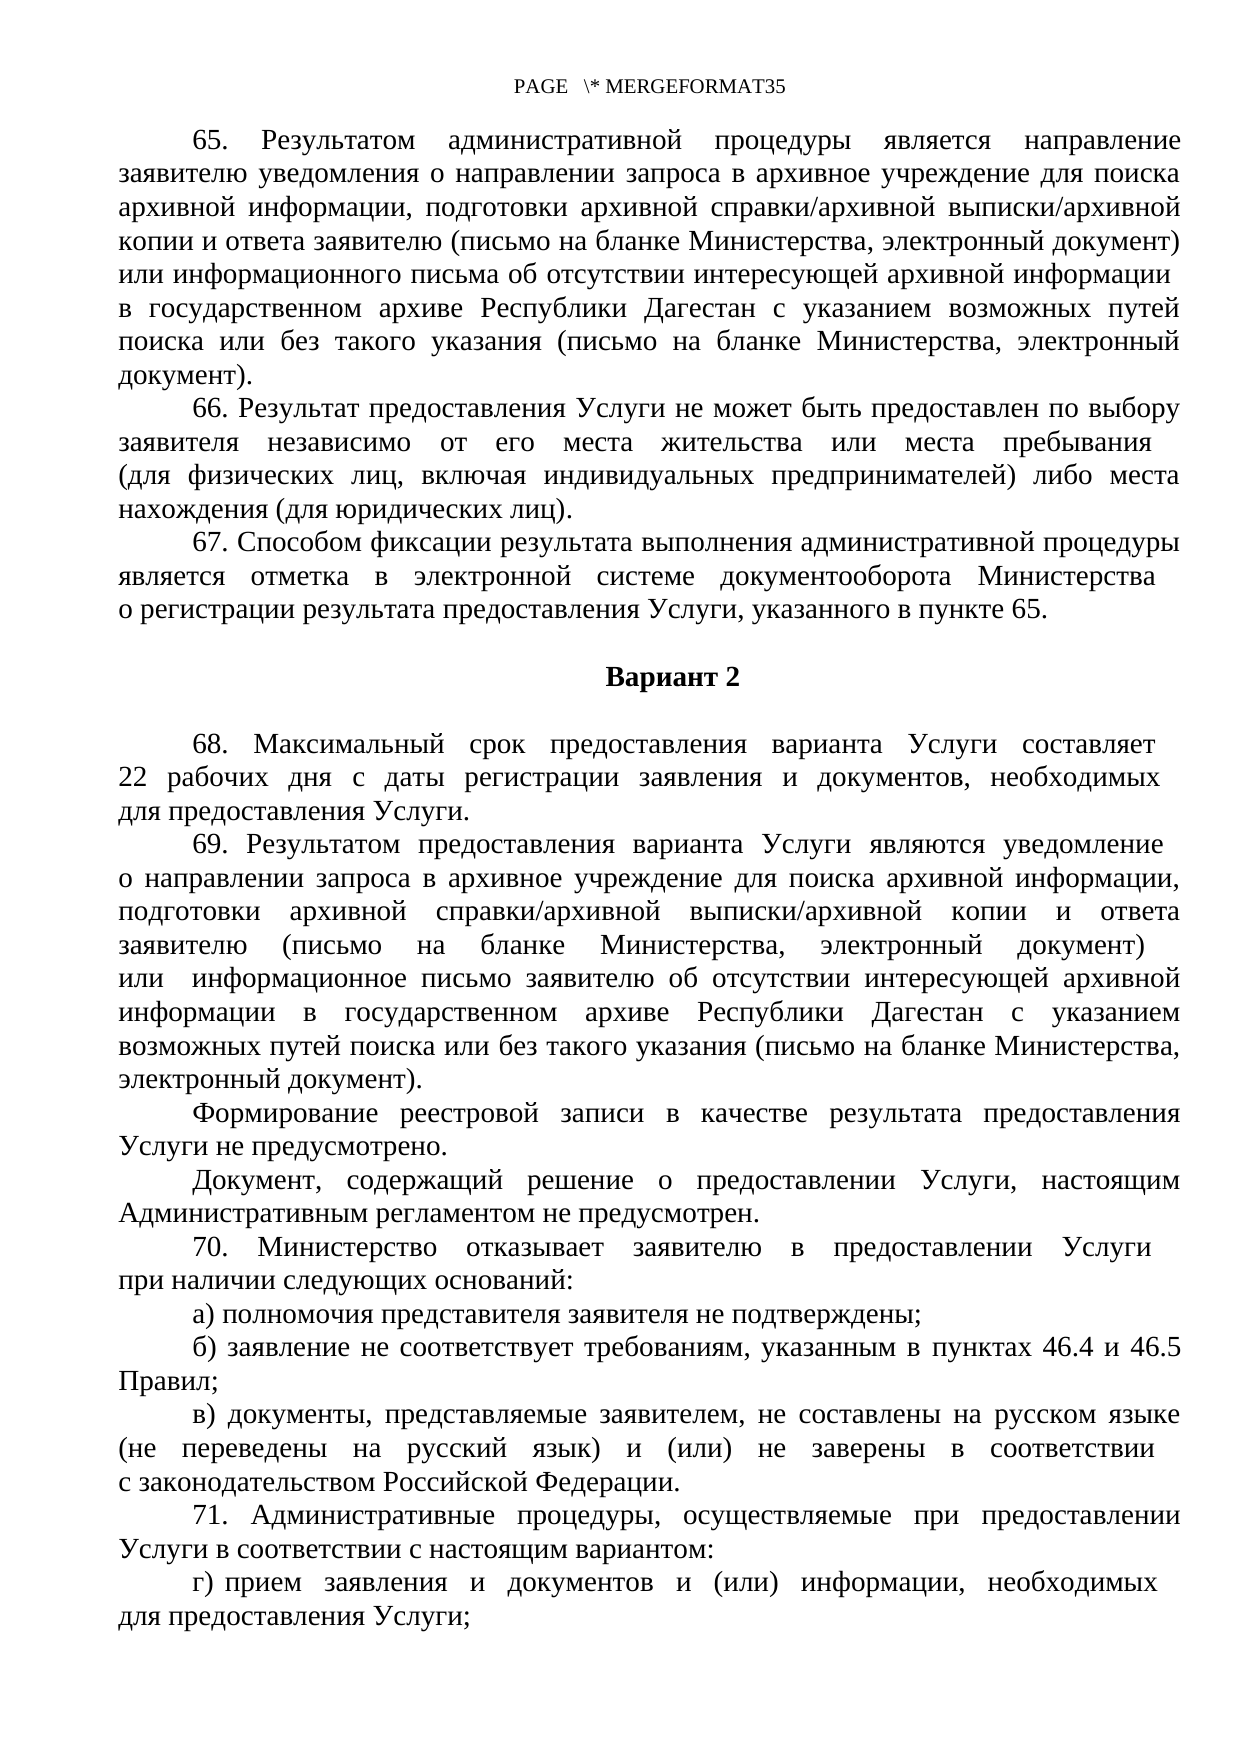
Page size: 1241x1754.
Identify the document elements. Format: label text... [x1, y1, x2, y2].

text Документ, содержащий решение о предоставлении Услуги, настоящим Административным регламентом не предусмотрен. [118, 1162, 1181, 1229]
text Формирование реестровой записи в качестве результата предоставления Услуги не предусмотрено. [118, 1095, 1181, 1162]
text 67. Способом фиксации результата выполнения административной процедуры является отметка в электронной системе документооборота Министерства о регистрации результата предоставления Услуги, указанного в пункте 65. [118, 524, 1181, 625]
text 70. Министерство отказывает заявителю в предоставлении Услуги при наличии следующих оснований: [118, 1229, 1181, 1296]
text 69. Результатом предоставления варианта Услуги являются уведомление о направлении запроса в архивное учреждение для поиска архивной информации, подготовки архивной справки/архивной выписки/архивной копии и ответа заявителю (письмо на бланке Министерства, электронный документ) или информационное письмо заявителю об отсутствии интересующей архивной информации в государственном архиве Республики Дагестан с указанием возможных путей поиска или без такого указания (письмо на бланке Министерства, электронный документ). [118, 826, 1181, 1095]
text 66. Результат предоставления Услуги не может быть предоставлен по выбору заявителя независимо от его места жительства или места пребывания (для физических лиц, включая индивидуальных предпринимателей) либо места нахождения (для юридических лиц). [118, 390, 1181, 524]
text 65. Результатом административной процедуры является направление заявителю уведомления о направлении запроса в архивное учреждение для поиска архивной информации, подготовки архивной справки/архивной выписки/архивной копии и ответа заявителю (письмо на бланке Министерства, электронный документ) или информационного письма об отсутствии интересующей архивной информации в государственном архиве Республики Дагестан с указанием возможных путей поиска или без такого указания (письмо на бланке Министерства, электронный документ). [118, 122, 1181, 390]
text а) полномочия представителя заявителя не подтверждены; [118, 1296, 1181, 1329]
list прием заявления и документов и (или) информации, необходимых для предоставления Услуги; [118, 1564, 1181, 1631]
text в) документы, представляемые заявителем, не составлены на русском языке (не переведены на русский язык) и (или) не заверены в соответствии с законодательством Российской Федерации. [118, 1397, 1181, 1497]
text б) заявление не соответствует требованиям, указанным в пунктах 46.4 и 46.5 Правил; [118, 1329, 1181, 1397]
text 68. Максимальный срок предоставления варианта Услуги составляет 22 рабочих дня с даты регистрации заявления и документов, необходимых для предоставления Услуги. [118, 726, 1181, 826]
text 71. Административные процедуры, осуществляемые при предоставлении Услуги в соответствии с настоящим вариантом: [118, 1497, 1181, 1564]
